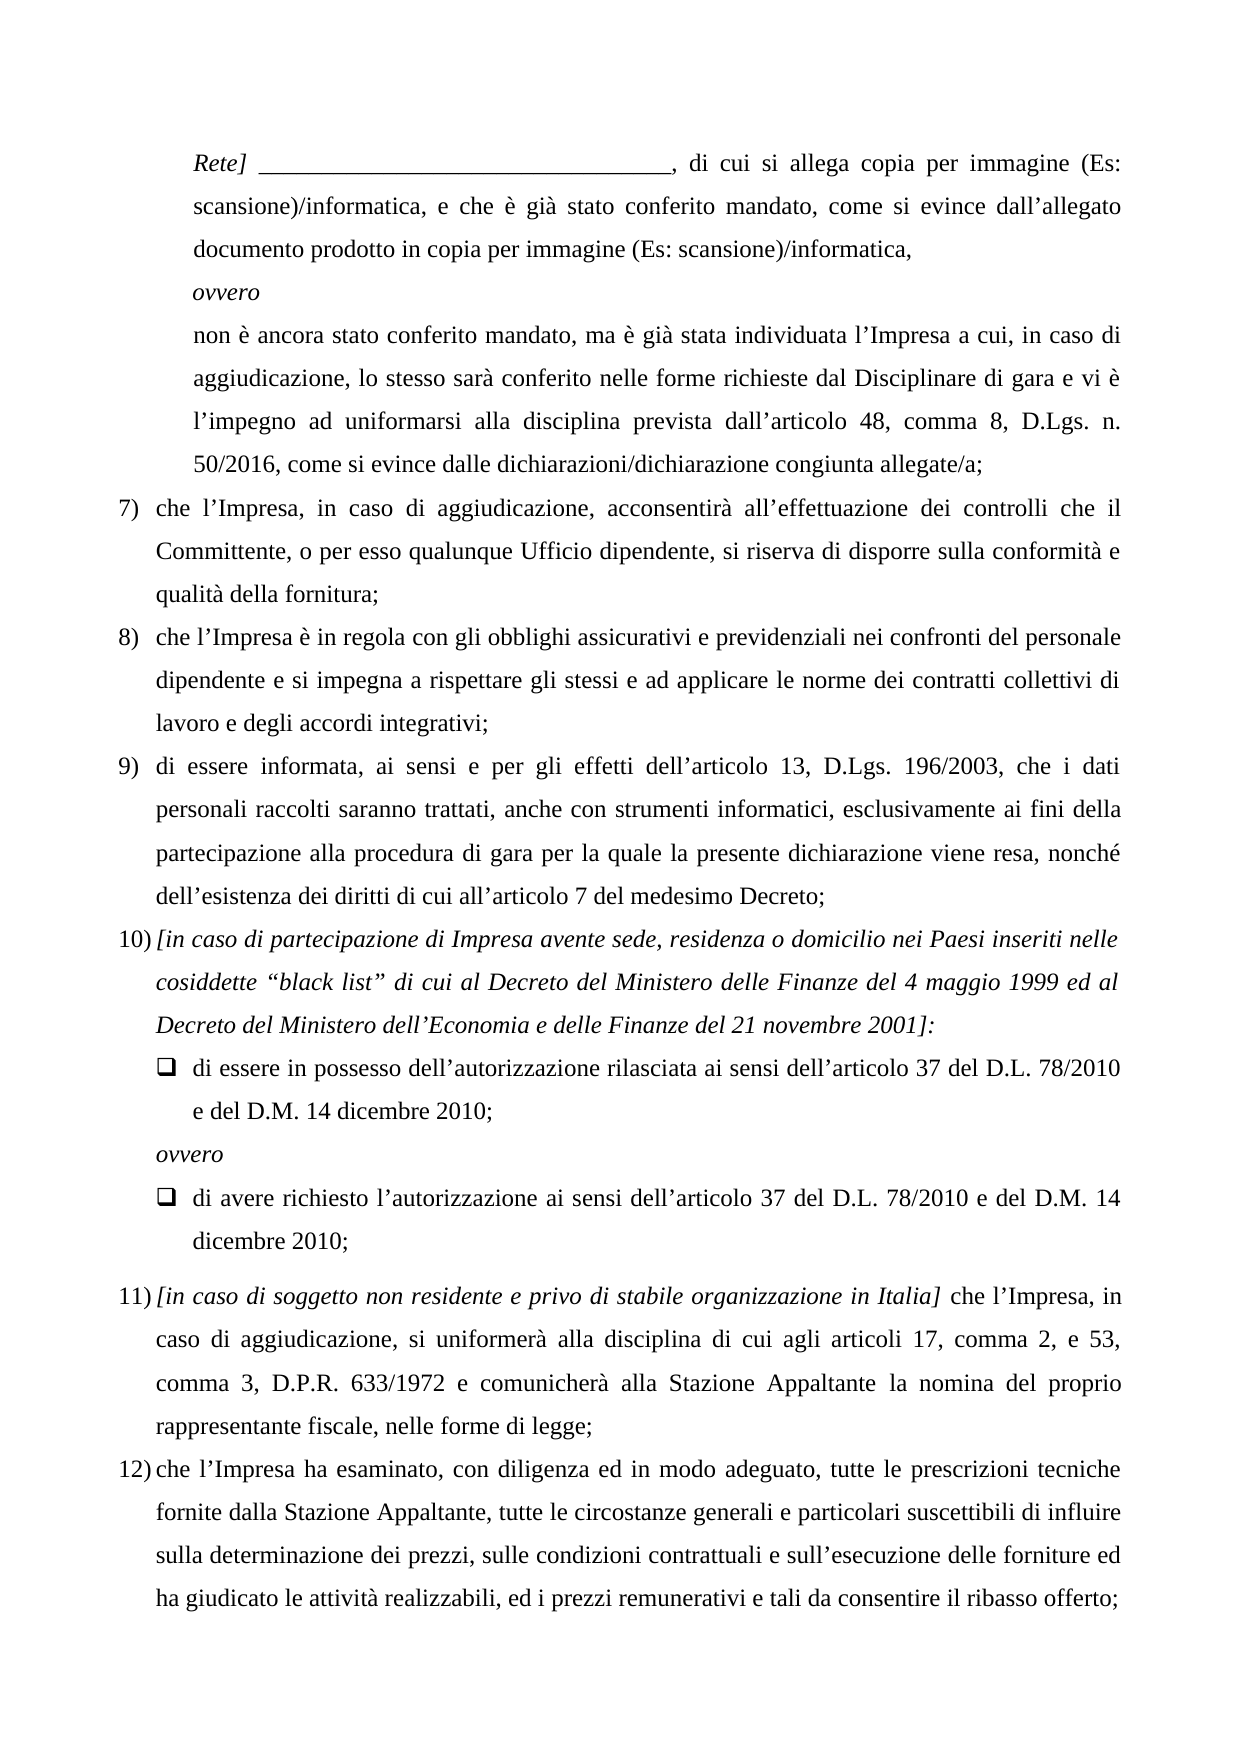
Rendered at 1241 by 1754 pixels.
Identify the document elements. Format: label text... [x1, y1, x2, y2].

list che l’Impresa, in caso di aggiudicazione, acconsentirà all’effettuazione dei controlli che il Committente, o per esso qualunque Ufficio dipendente, si riserva di disporre sulla conformità e qualità della fornitura; [118, 493, 1122, 608]
list [in caso di partecipazione di Impresa avente sede, residenza o domicilio nei Paesi inseriti nelle cosiddette “black list” di cui al Decreto del Ministero delle Finanze del 4 maggio 1999 ed al Decreto del Ministero dell’Economia e delle Finanze del 21 novembre 2001]: [118, 924, 1122, 1039]
list ovvero [156, 1139, 1122, 1168]
list di essere in possesso dell’autorizzazione rilasciata ai sensi dell’articolo 37 del D.L. 78/2010 e del D.M. 14 dicembre 2010; [155, 1053, 1122, 1125]
text ovvero [156, 277, 1122, 306]
text non è ancora stato conferito mandato, ma è già stata individuata l’Impresa a cui, in caso di aggiudicazione, lo stesso sarà conferito nelle forme richieste dal Disciplinare di gara e vi è l’impegno ad uniformarsi alla disciplina prevista dall’articolo 48, comma 8, D.Lgs. n. 50/2016, come si evince dalle dichiarazioni/dichiarazione congiunta allegate/a; [193, 320, 1122, 478]
list [in caso di soggetto non residente e privo di stabile organizzazione in Italia] che l’Impresa, in caso di aggiudicazione, si uniformerà alla disciplina di cui agli articoli 17, comma 2, e 53, comma 3, D.P.R. 633/1972 e comunicherà alla Stazione Appaltante la nomina del proprio rappresentante fiscale, nelle forme di legge; [118, 1281, 1122, 1439]
list di avere richiesto l’autorizzazione ai sensi dell’articolo 37 del D.L. 78/2010 e del D.M. 14 dicembre 2010; [155, 1183, 1122, 1254]
list che l’Impresa ha esaminato, con diligenza ed in modo adeguato, tutte le prescrizioni tecniche fornite dalla Stazione Appaltante, tutte le circostanze generali e particolari suscettibili di influire sulla determinazione dei prezzi, sulle condizioni contrattuali e sull’esecuzione delle forniture ed ha giudicato le attività realizzabili, ed i prezzi remunerativi e tali da consentire il ribasso offerto; [118, 1454, 1122, 1612]
list che l’Impresa è in regola con gli obblighi assicurativi e previdenziali nei confronti del personale dipendente e si impegna a rispettare gli stessi e ad applicare le norme dei contratti collettivi di lavoro e degli accordi integrativi; [118, 622, 1122, 737]
list di essere informata, ai sensi e per gli effetti dell’articolo 13, D.Lgs. 196/2003, che i dati personali raccolti saranno trattati, anche con strumenti informatici, esclusivamente ai fini della partecipazione alla procedura di gara per la quale la presente dichiarazione viene resa, nonché dell’esistenza dei diritti di cui all’articolo 7 del medesimo Decreto; [118, 751, 1122, 909]
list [156, 148, 1122, 263]
